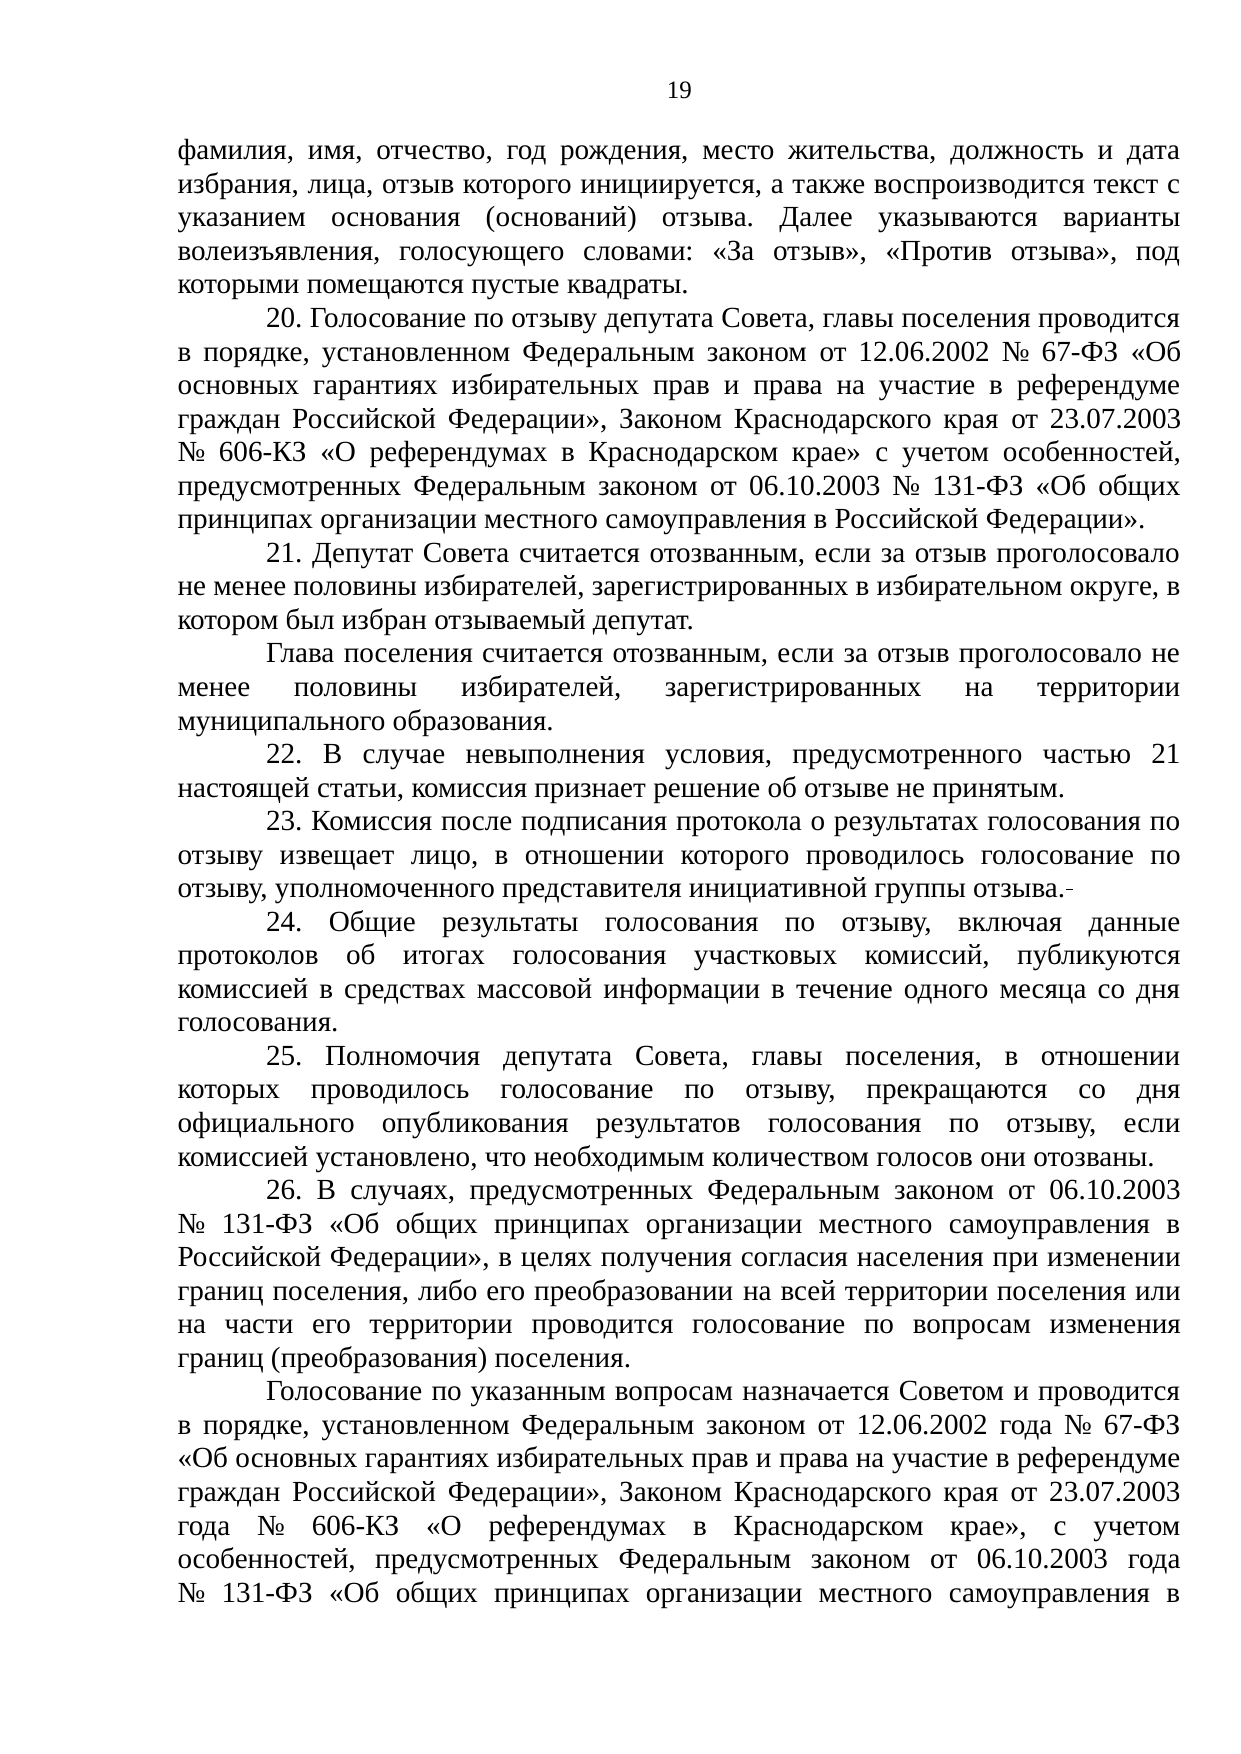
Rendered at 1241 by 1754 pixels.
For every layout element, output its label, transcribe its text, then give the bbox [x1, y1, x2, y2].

text 22. В случае невыполнения условия, предусмотренного частью 21 настоящей статьи, комиссия признает решение об отзыве не принятым. [177, 736, 1181, 803]
text 25. Полномочия депутата Совета, главы поселения, в отношении которых проводилось голосование по отзыву, прекращаются со дня официального опубликования результатов голосования по отзыву, если комиссией установлено, что необходимым количеством голосов они отозваны. [177, 1038, 1181, 1172]
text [177, 132, 1181, 300]
text 21. Депутат Совета считается отозванным, если за отзыв проголосовало не менее половины избирателей, зарегистрированных в избирательном округе, в котором был избран отзываемый депутат. [177, 535, 1181, 636]
text 26. В случаях, предусмотренных Федеральным законом от 06.10.2003 № 131-ФЗ «Об общих принципах организации местного самоуправления в Российской Федерации», в целях получения согласия населения при изменении границ поселения, либо его преобразовании на всей территории поселения или на части его территории проводится голосование по вопросам изменения границ (преобразования) поселения. [177, 1172, 1181, 1373]
text 24. Общие результаты голосования по отзыву, включая данные протоколов об итогах голосования участковых комиссий, публикуются комиссией в средствах массовой информации в течение одного месяца со дня голосования. [177, 904, 1181, 1038]
text 20. Голосование по отзыву депутата Совета, главы поселения проводится в порядке, установленном Федеральным законом от 12.06.2002 № 67-ФЗ «Об основных гарантиях избирательных прав и права на участие в референдуме граждан Российской Федерации», Законом Краснодарского края от 23.07.2003 № 606-КЗ «О референдумах в Краснодарском крае» с учетом особенностей, предусмотренных Федеральным законом от 06.10.2003 № 131-ФЗ «Об общих принципах организации местного самоуправления в Российской Федерации». [177, 300, 1181, 535]
text Глава поселения считается отозванным, если за отзыв проголосовало не менее половины избирателей, зарегистрированных на территории муниципального образования. [177, 636, 1181, 736]
text 23. Комиссия после подписания протокола о результатах голосования по отзыву извещает лицо, в отношении которого проводилось голосование по отзыву, уполномоченного представителя инициативной группы отзыва. [177, 803, 1181, 904]
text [177, 1373, 1181, 1608]
